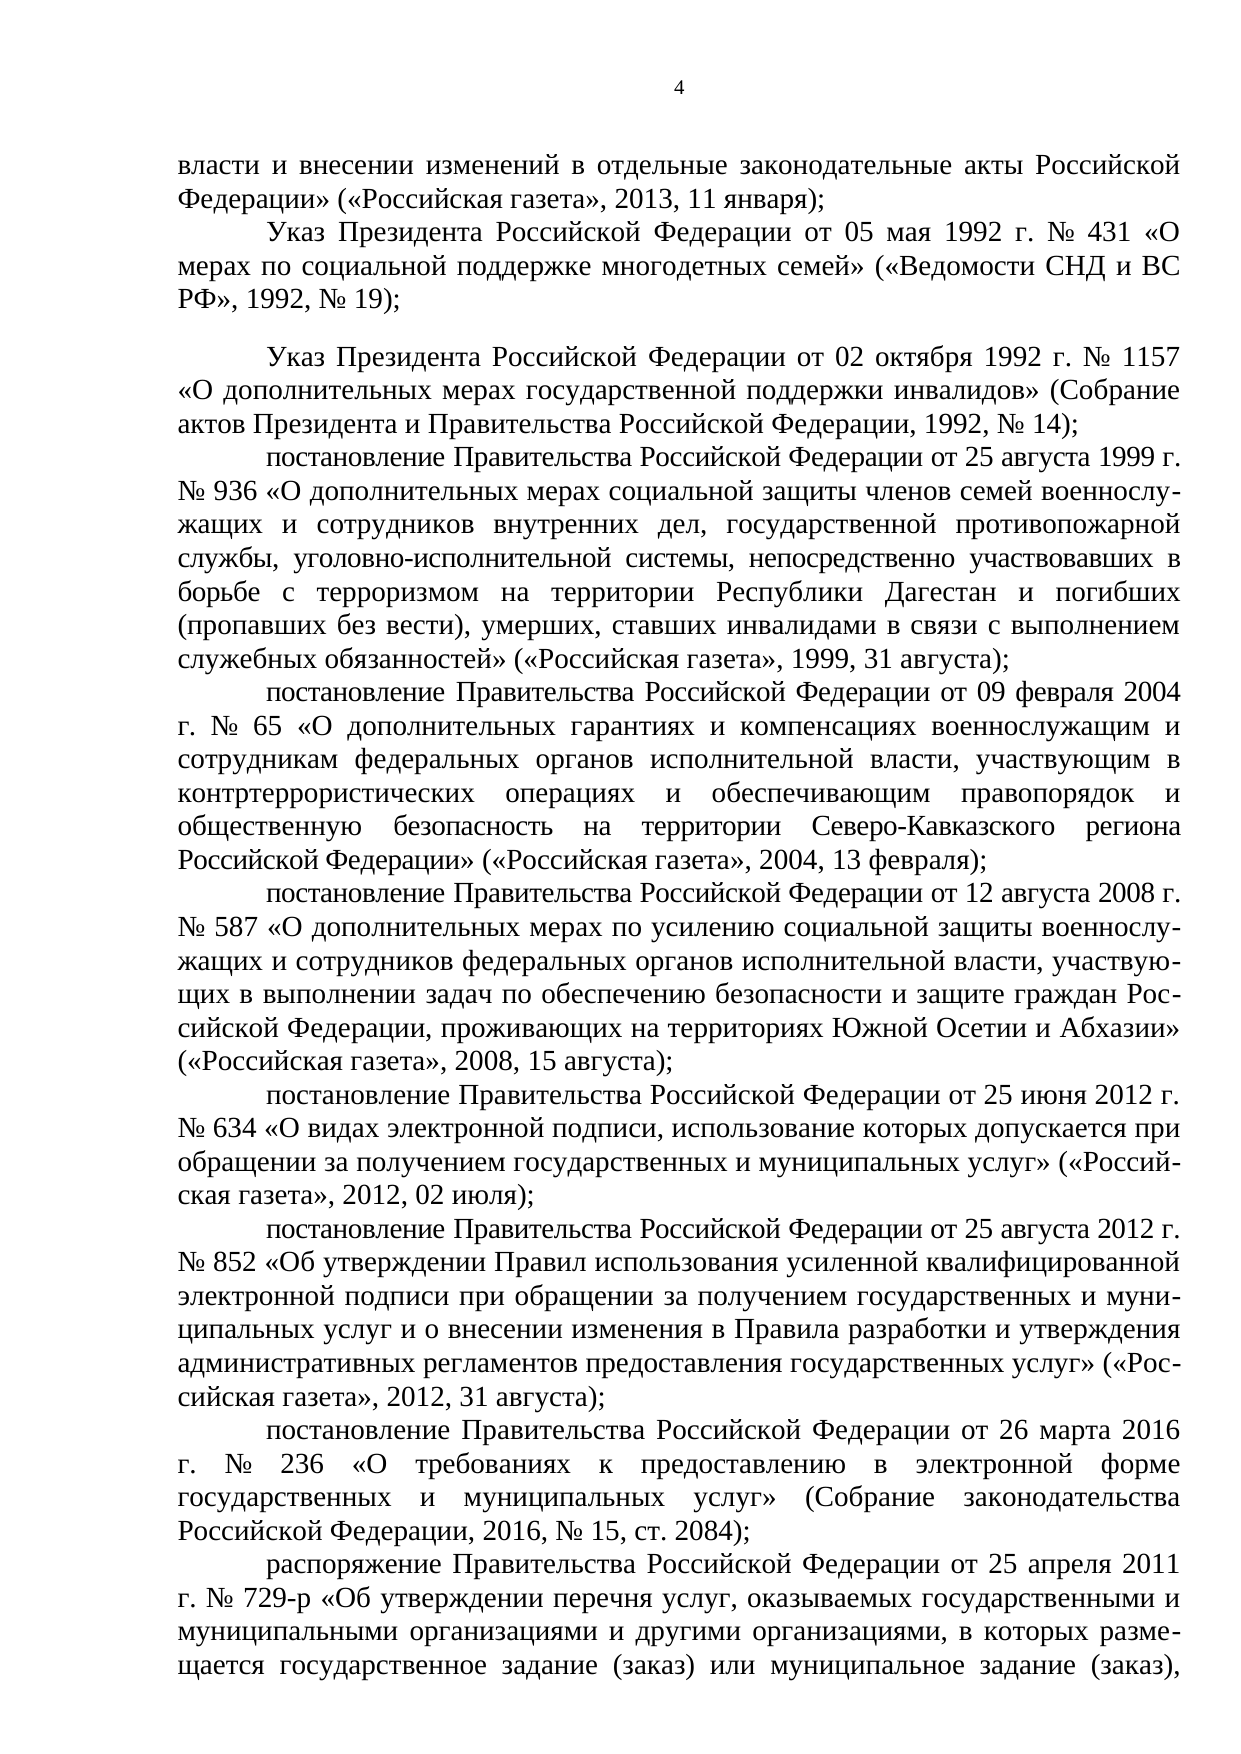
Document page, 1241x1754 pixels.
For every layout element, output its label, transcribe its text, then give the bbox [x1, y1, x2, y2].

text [177, 1546, 1181, 1681]
text постановление Правительства Российской Федерации от 26 марта 2016 г. № 236 «О требованиях к предоставлению в электронной форме государственных и муниципальных услуг» (Собрание законодательства Российской Федерации, 2016, № 15, ст. 2084); [177, 1412, 1181, 1546]
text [177, 147, 1181, 214]
text постановление Правительства Российской Федерации от 25 августа 2012 г. № 852 «Об утверждении Правил использования усиленной квалифицированной электронной подписи при обращении за получением государственных и муниципальных услуг и о внесении изменения в Правила разработки и утверждения административных регламентов предоставления государственных услуг» («Российская газета», 2012, 31 августа); [177, 1211, 1181, 1412]
text постановление Правительства Российской Федерации от 12 августа 2008 г. № 587 «О дополнительных мерах по усилению социальной защиты военнослужащих и сотрудников федеральных органов исполнительной власти, участвующих в выполнении задач по обеспечению безопасности и защите граждан Российской Федерации, проживающих на территориях Южной Осетии и Абхазии» («Российская газета», 2008, 15 августа); [177, 876, 1181, 1077]
text постановление Правительства Российской Федерации от 09 февраля 2004 г. № 65 «О дополнительных гарантиях и компенсациях военнослужащим и сотрудникам федеральных органов исполнительной власти, участвующим в контртеррористических операциях и обеспечивающим правопорядок и общественную безопасность на территории Северо-Кавказского региона Российской Федерации» («Российская газета», 2004, 13 февраля); [177, 674, 1181, 876]
text Указ Президента Российской Федерации от 02 октября 1992 г. № 1157 «О дополнительных мерах государственной поддержки инвалидов» (Собрание актов Президента и Правительства Российской Федерации, 1992, № 14); [177, 339, 1181, 439]
text постановление Правительства Российской Федерации от 25 августа 1999 г. № 936 «О дополнительных мерах социальной защиты членов семей военнослужащих и сотрудников внутренних дел, государственной противопожарной службы, уголовно-исполнительной системы, непосредственно участвовавших в борьбе с терроризмом на территории Республики Дагестан и погибших (пропавших без вести), умерших, ставших инвалидами в связи с выполнением служебных обязанностей» («Российская газета», 1999, 31 августа); [177, 439, 1181, 674]
text Указ Президента Российской Федерации от 05 мая 1992 г. № 431 «О мерах по социальной поддержке многодетных семей» («Ведомости СНД и ВС РФ», 1992, № 19); [177, 214, 1181, 315]
text постановление Правительства Российской Федерации от 25 июня 2012 г. № 634 «О видах электронной подписи, использование которых допускается при обращении за получением государственных и муниципальных услуг» («Российская газета», 2012, 02 июля); [177, 1077, 1181, 1211]
